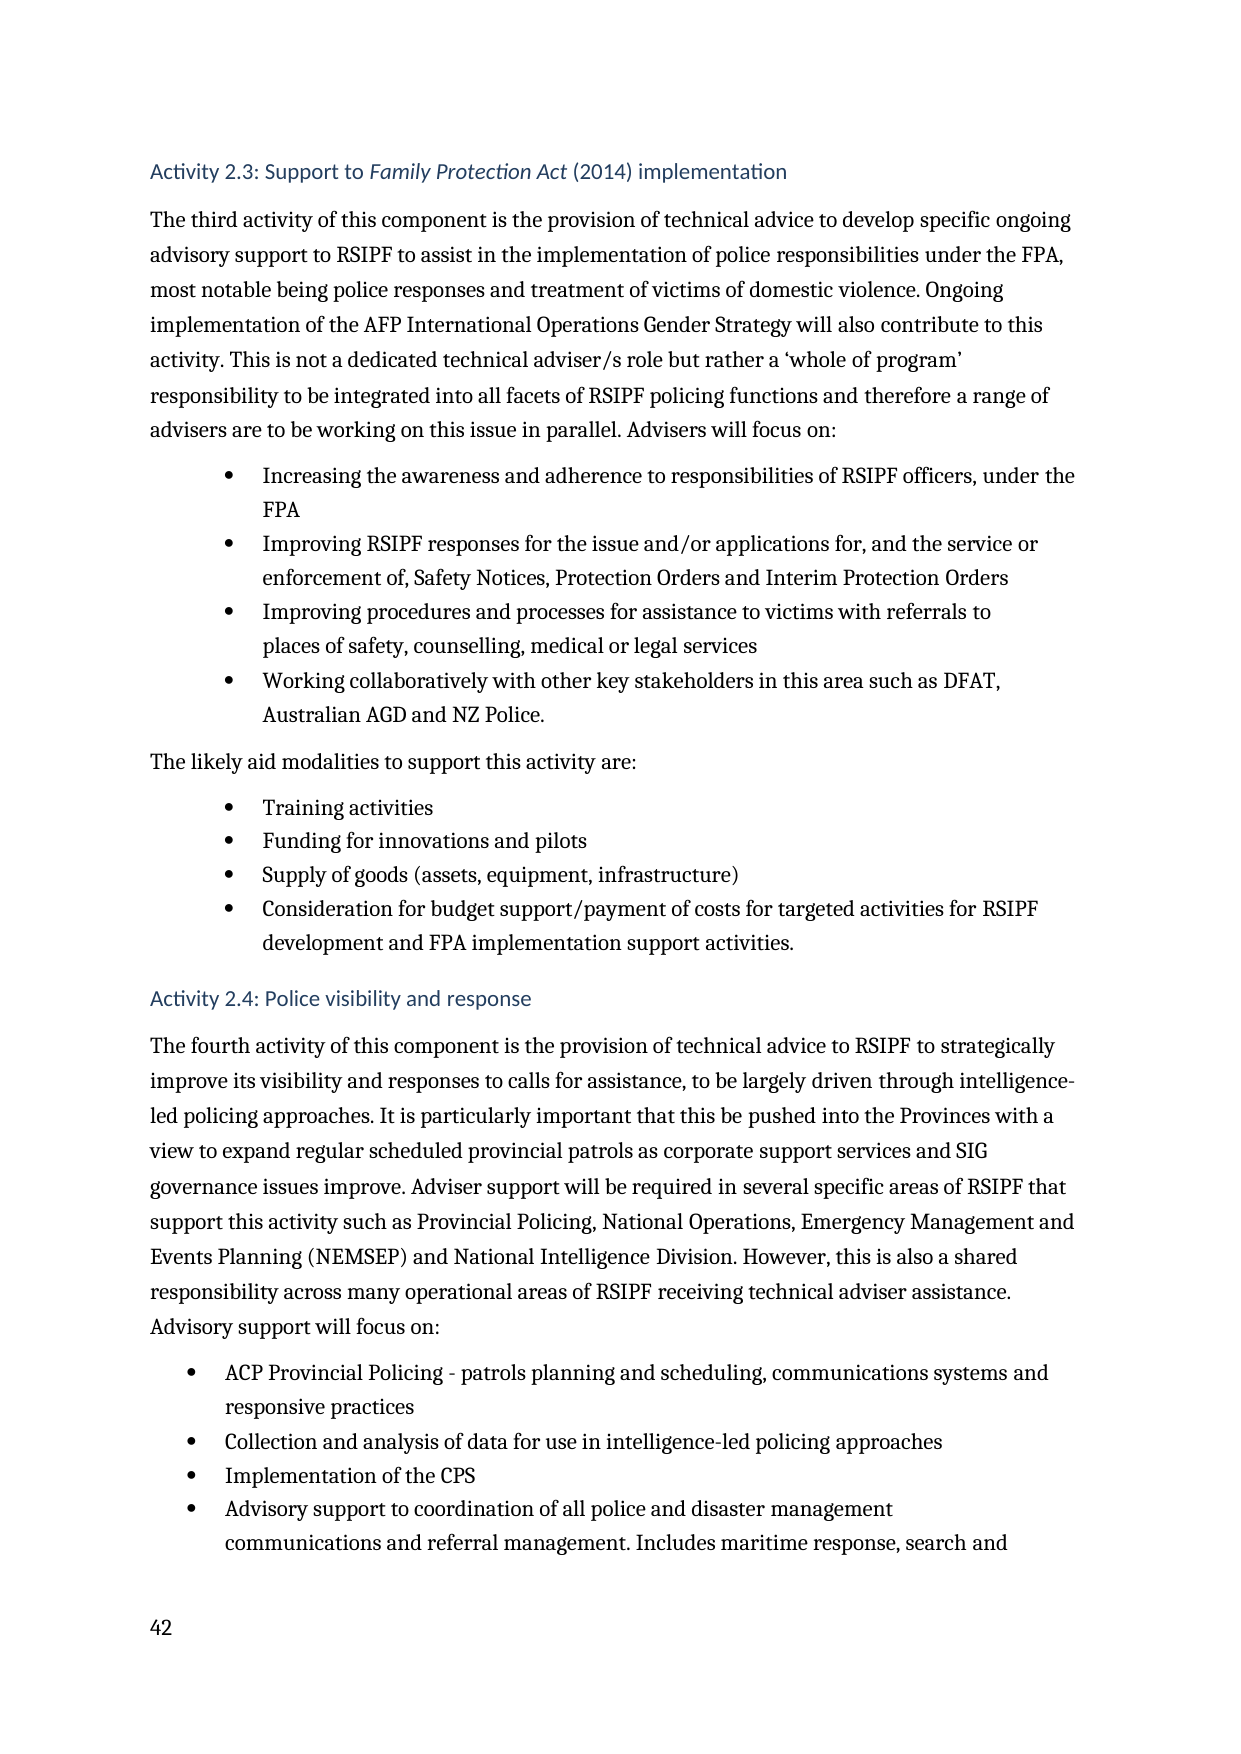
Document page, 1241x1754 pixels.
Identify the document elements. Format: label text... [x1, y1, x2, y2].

list Implementation of the CPS [187, 1462, 1070, 1489]
list Improving RSIPF responses for the issue and/or applications for, and the service or enforcement of, Safety Notices, Protection Orders and Interim Protection Orders [225, 531, 1077, 591]
list Advisory support to coordination of all police and disaster management communications and referral management. Includes maritime response, search and [187, 1496, 1041, 1556]
text Activity 2.3: Support to Family Protection Act (2014) implementation [150, 157, 1082, 185]
list Consideration for budget support/payment of costs for targeted activities for RSIPF development and FPA implementation support activities. [225, 895, 1079, 956]
list Funding for innovations and pilots [225, 828, 1070, 854]
text The fourth activity of this component is the provision of technical advice to RSIPF to strategically improve its visibility and responses to calls for assistance, to be largely driven through intelligence-led policing approaches. It is particularly important that this be pushed into the Provinces with a view to expand regular scheduled provincial patrols as corporate support services and SIG governance issues improve. Adviser support will be required in several specific areas of RSIPF that support this activity such as Provincial Policing, National Operations, Emergency Management and Events Planning (NEMSEP) and National Intelligence Division. However, this is also a shared responsibility across many operational areas of RSIPF receiving technical adviser assistance. Advisory support will focus on: [150, 1033, 1082, 1340]
list Improving procedures and processes for assistance to victims with referrals to places of safety, counselling, medical or legal services [225, 599, 1031, 660]
list Training activities [225, 794, 1070, 821]
text The likely aid modalities to support this activity are: [150, 749, 1082, 775]
list ACP Provincial Policing - patrols planning and scheduling, communications systems and responsive practices [187, 1359, 1083, 1420]
list Increasing the awareness and adherence to responsibilities of RSIPF officers, under the FPA [225, 462, 1077, 523]
list Supply of goods (assets, equipment, infrastructure) [225, 862, 1070, 888]
list Working collaboratively with other key stakeholders in this area such as DFAT, Australian AGD and NZ Police. [225, 667, 1034, 728]
text Activity 2.4: Police visibility and response [150, 984, 1082, 1012]
text The third activity of this component is the provision of technical advice to develop specific ongoing advisory support to RSIPF to assist in the implementation of police responsibilities under the FPA, most notable being police responses and treatment of victims of domestic violence. Ongoing implementation of the AFP International Operations Gender Strategy will also contribute to this activity. This is not a dedicated technical adviser/s role but rather a ‘whole of program’ responsibility to be integrated into all facets of RSIPF policing functions and therefore a range of advisers are to be working on this issue in parallel. Advisers will focus on: [150, 206, 1088, 443]
list Collection and analysis of data for use in intelligence-led policing approaches [187, 1428, 1070, 1455]
